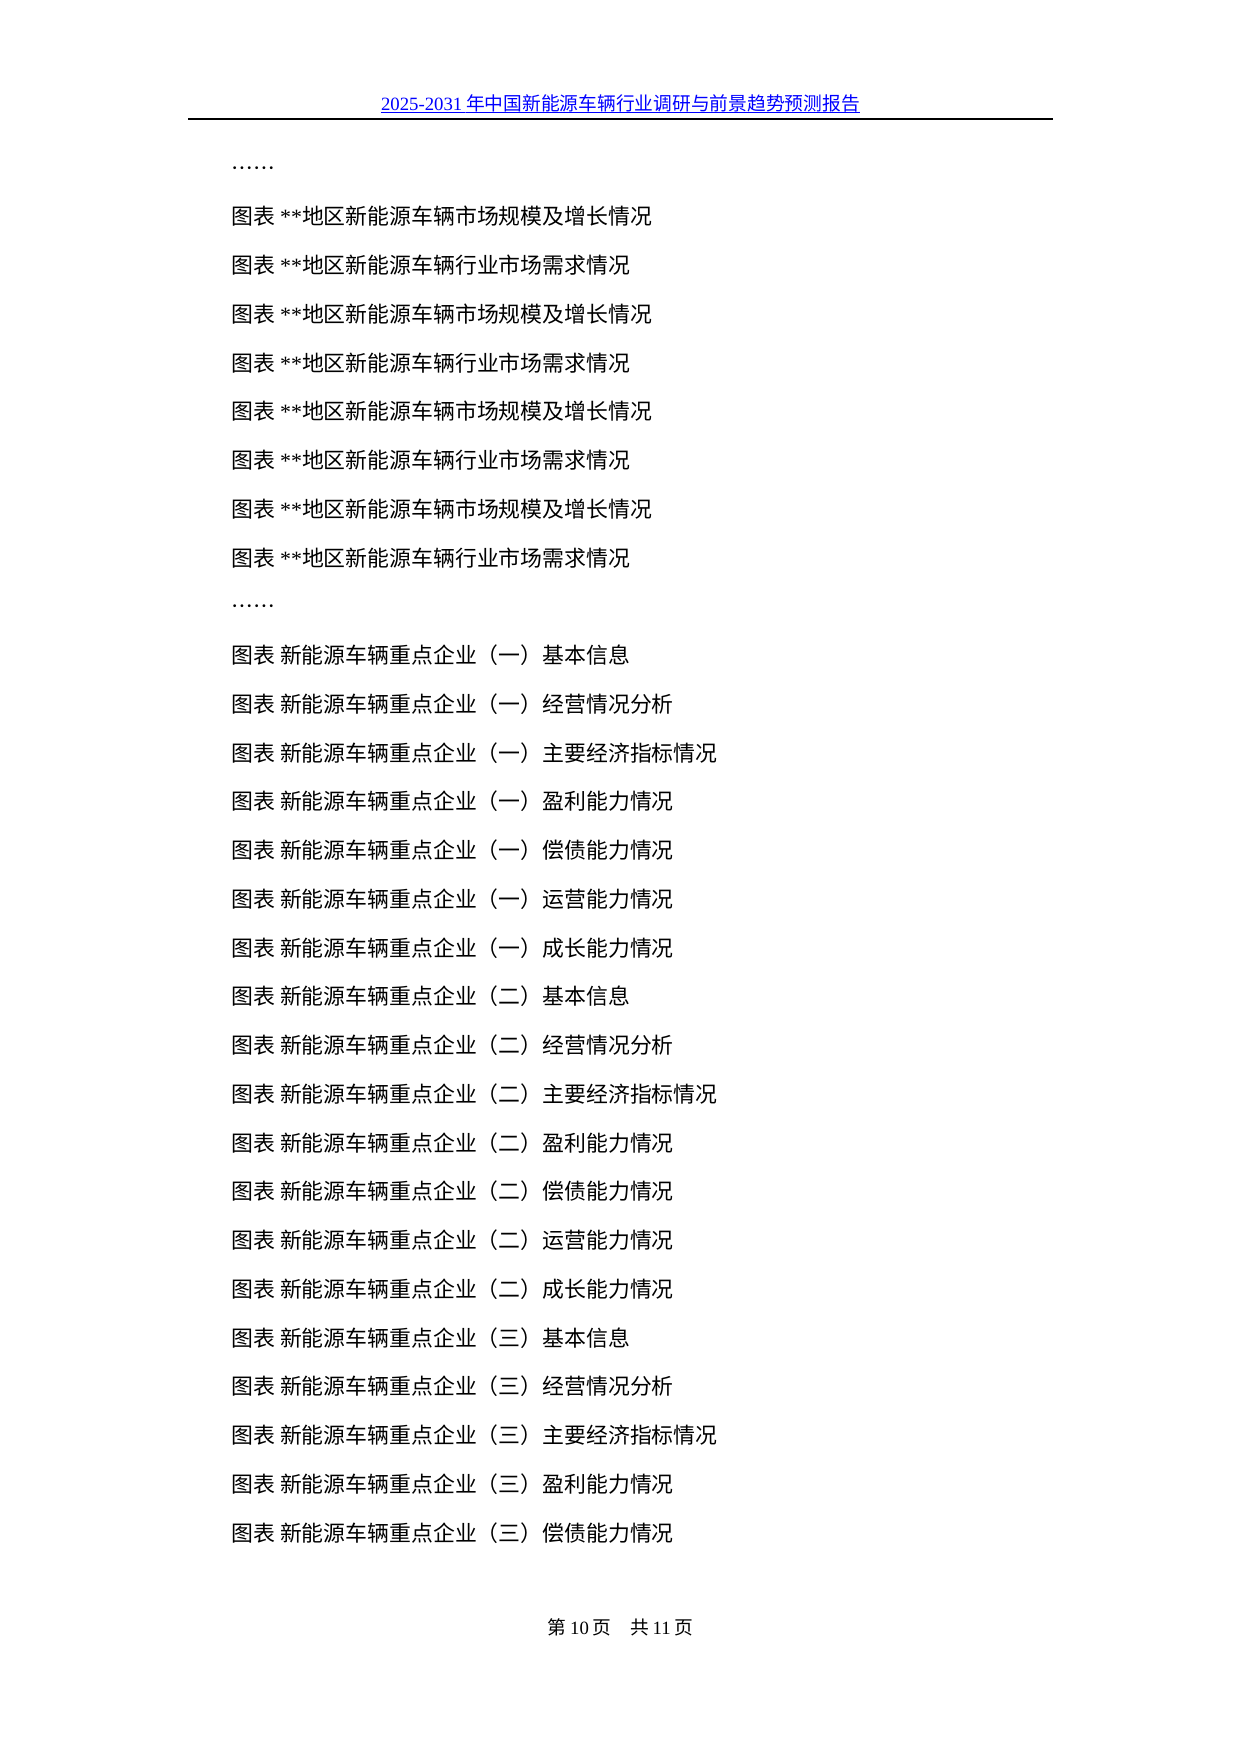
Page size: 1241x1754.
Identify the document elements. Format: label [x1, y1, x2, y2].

text [187, 150, 1053, 1548]
